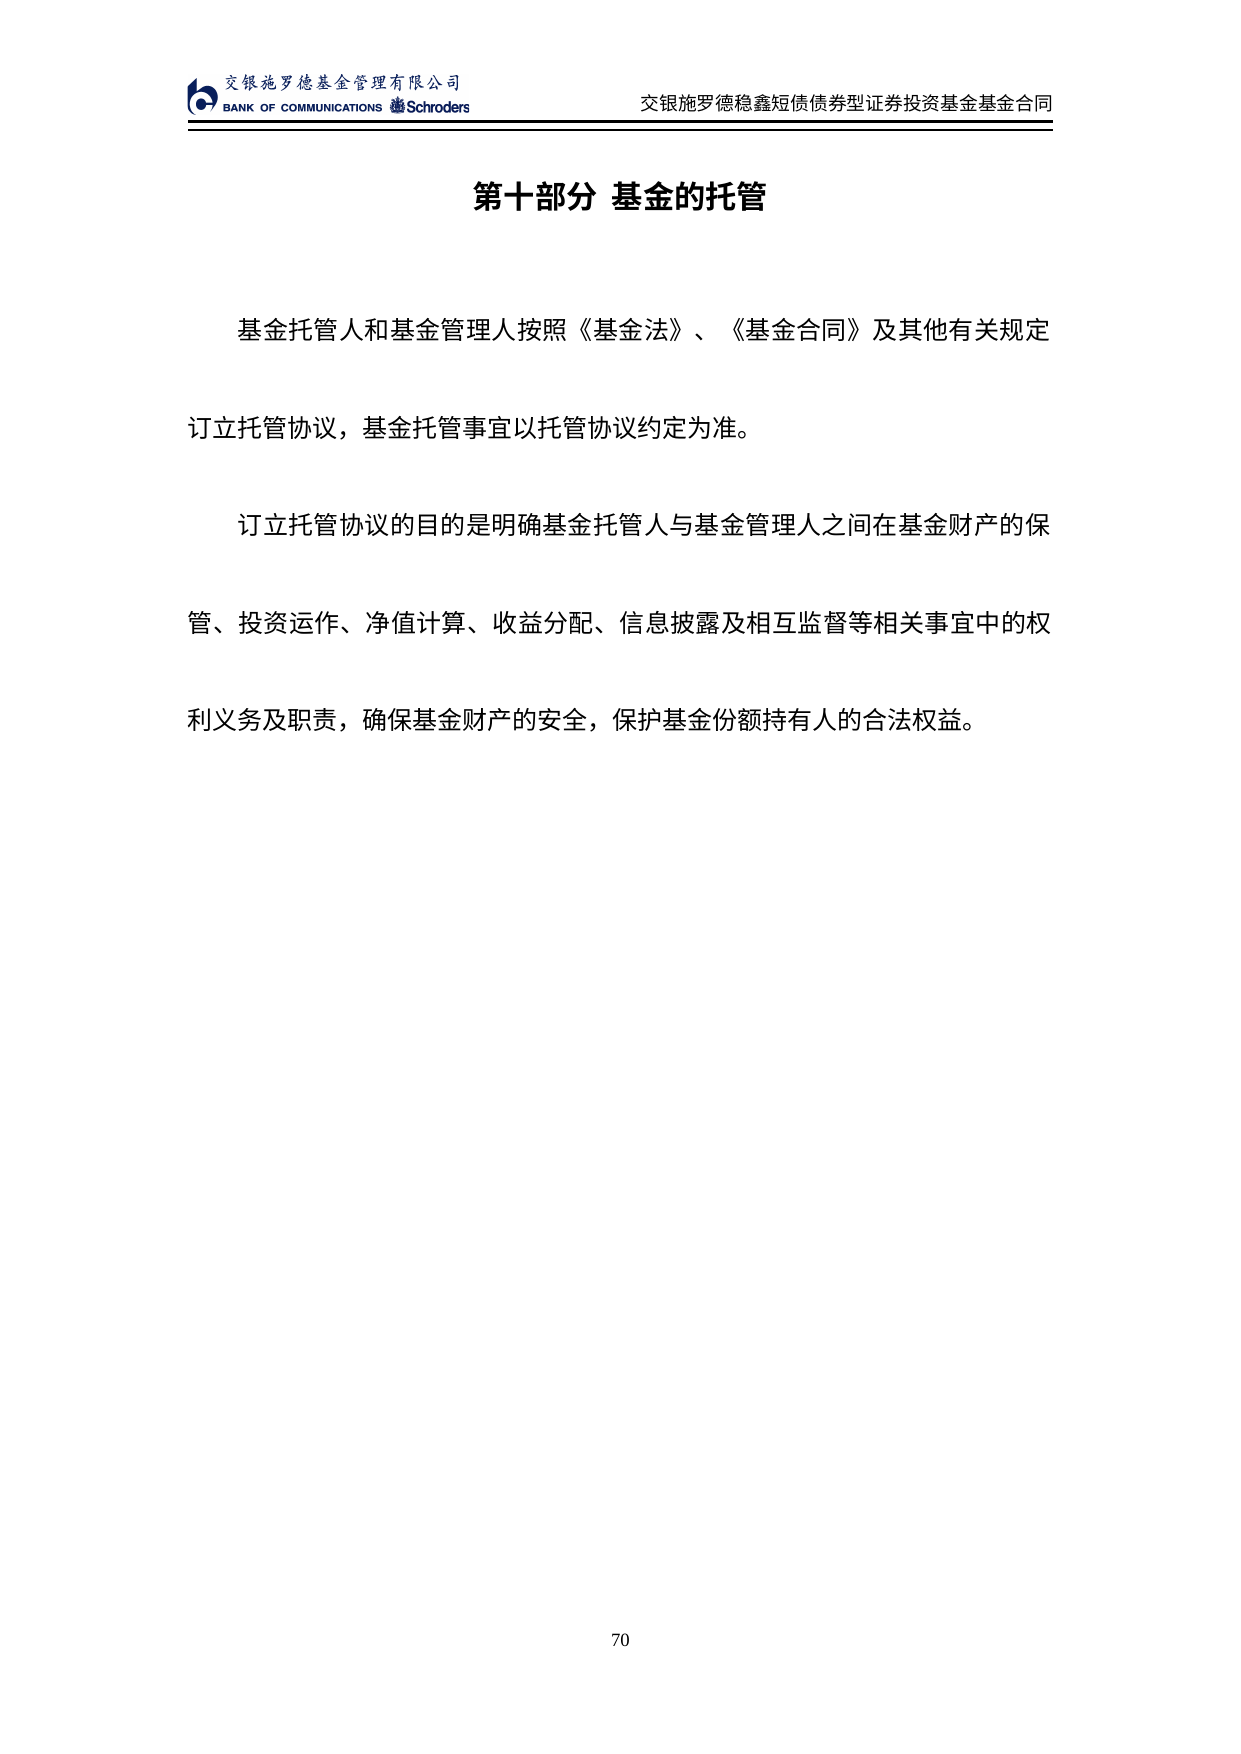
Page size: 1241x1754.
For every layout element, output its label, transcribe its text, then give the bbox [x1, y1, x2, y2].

text 基金托管人和基金管理人按照《基金法》、《基金合同》及其他有关规定订立托管协议，基金托管事宜以托管协议约定为准。 [187, 296, 1053, 459]
subtitle 第十部分 基金的托管 [187, 162, 1053, 227]
picture [187, 74, 470, 115]
text 订立托管协议的目的是明确基金托管人与基金管理人之间在基金财产的保管、投资运作、净值计算、收益分配、信息披露及相互监督等相关事宜中的权利义务及职责，确保基金财产的安全，保护基金份额持有人的合法权益。 [187, 477, 1053, 737]
